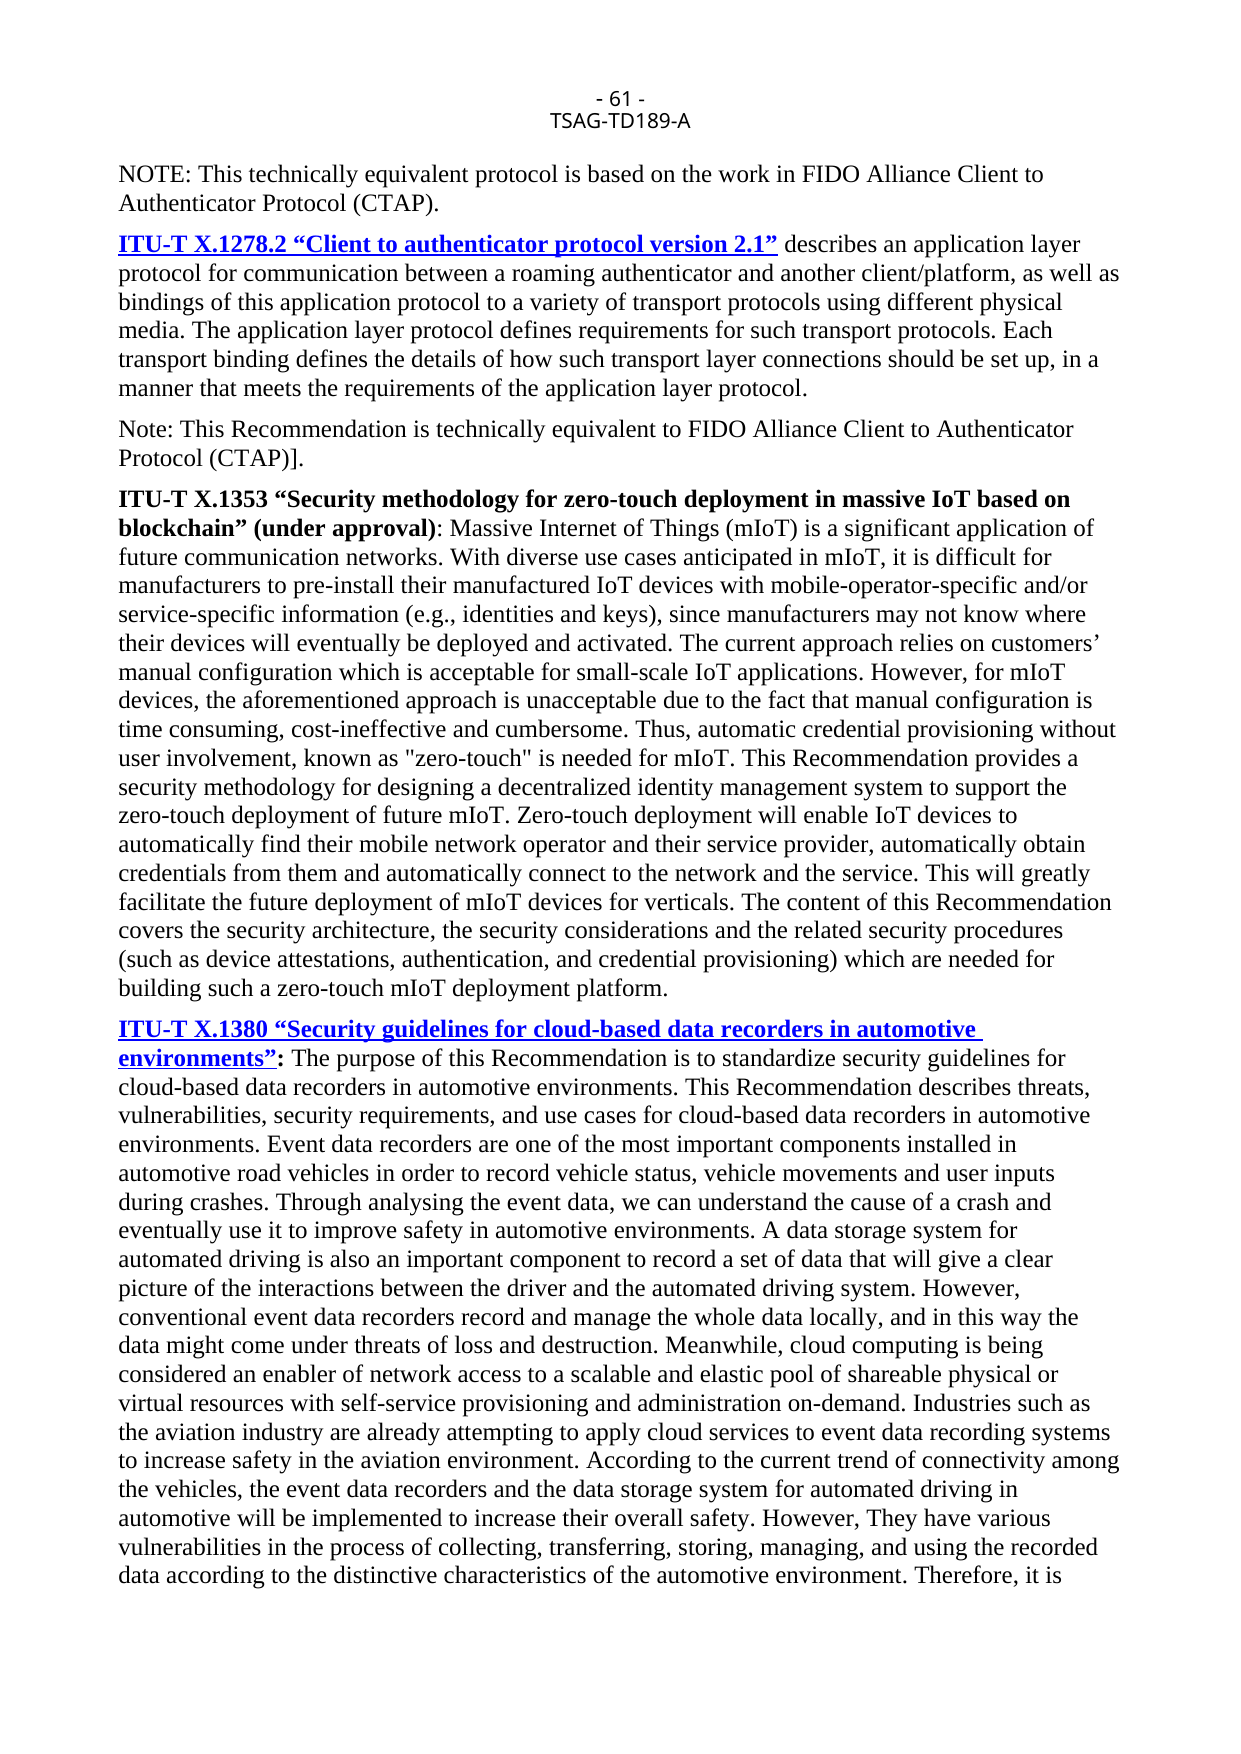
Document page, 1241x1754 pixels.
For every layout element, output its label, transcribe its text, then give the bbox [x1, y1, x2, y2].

text ITU-T X.1353 “Security methodology for zero-touch deployment in massive IoT based on blockchain” (under approval): Massive Internet of Things (mIoT) is a significant application of future communication networks. With diverse use cases anticipated in mIoT, it is difficult for manufacturers to pre-install their manufactured IoT devices with mobile-operator-specific and/or service-specific information (e.g., identities and keys), since manufacturers may not know where their devices will eventually be deployed and activated. The current approach relies on customers’ manual configuration which is acceptable for small-scale IoT applications. However, for mIoT devices, the aforementioned approach is unacceptable due to the fact that manual configuration is time consuming, cost-ineffective and cumbersome. Thus, automatic credential provisioning without user involvement, known as "zero-touch" is needed for mIoT. This Recommendation provides a security methodology for designing a decentralized identity management system to support the zero-touch deployment of future mIoT. Zero-touch deployment will enable IoT devices to automatically find their mobile network operator and their service provider, automatically obtain credentials from them and automatically connect to the network and the service. This will greatly facilitate the future deployment of mIoT devices for verticals. The content of this Recommendation covers the security architecture, the security considerations and the related security procedures (such as device attestations, authentication, and credential provisioning) which are needed for building such a zero-touch mIoT deployment platform. [118, 484, 1122, 1002]
text NOTE: This technically equivalent protocol is based on the work in FIDO Alliance Client to Authenticator Protocol (CTAP). [118, 159, 1122, 217]
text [118, 1014, 1122, 1589]
text Note: This Recommendation is technically equivalent to FIDO Alliance Client to Authenticator Protocol (CTAP)]. [118, 414, 1122, 472]
text ITU-T X.1278.2 “Client to authenticator protocol version 2.1” describes an application layer protocol for communication between a roaming authenticator and another client/platform, as well as bindings of this application protocol to a variety of transport protocols using different physical media. The application layer protocol defines requirements for such transport protocols. Each transport binding defines the details of how such transport layer connections should be set up, in a manner that meets the requirements of the application layer protocol. [118, 229, 1122, 402]
